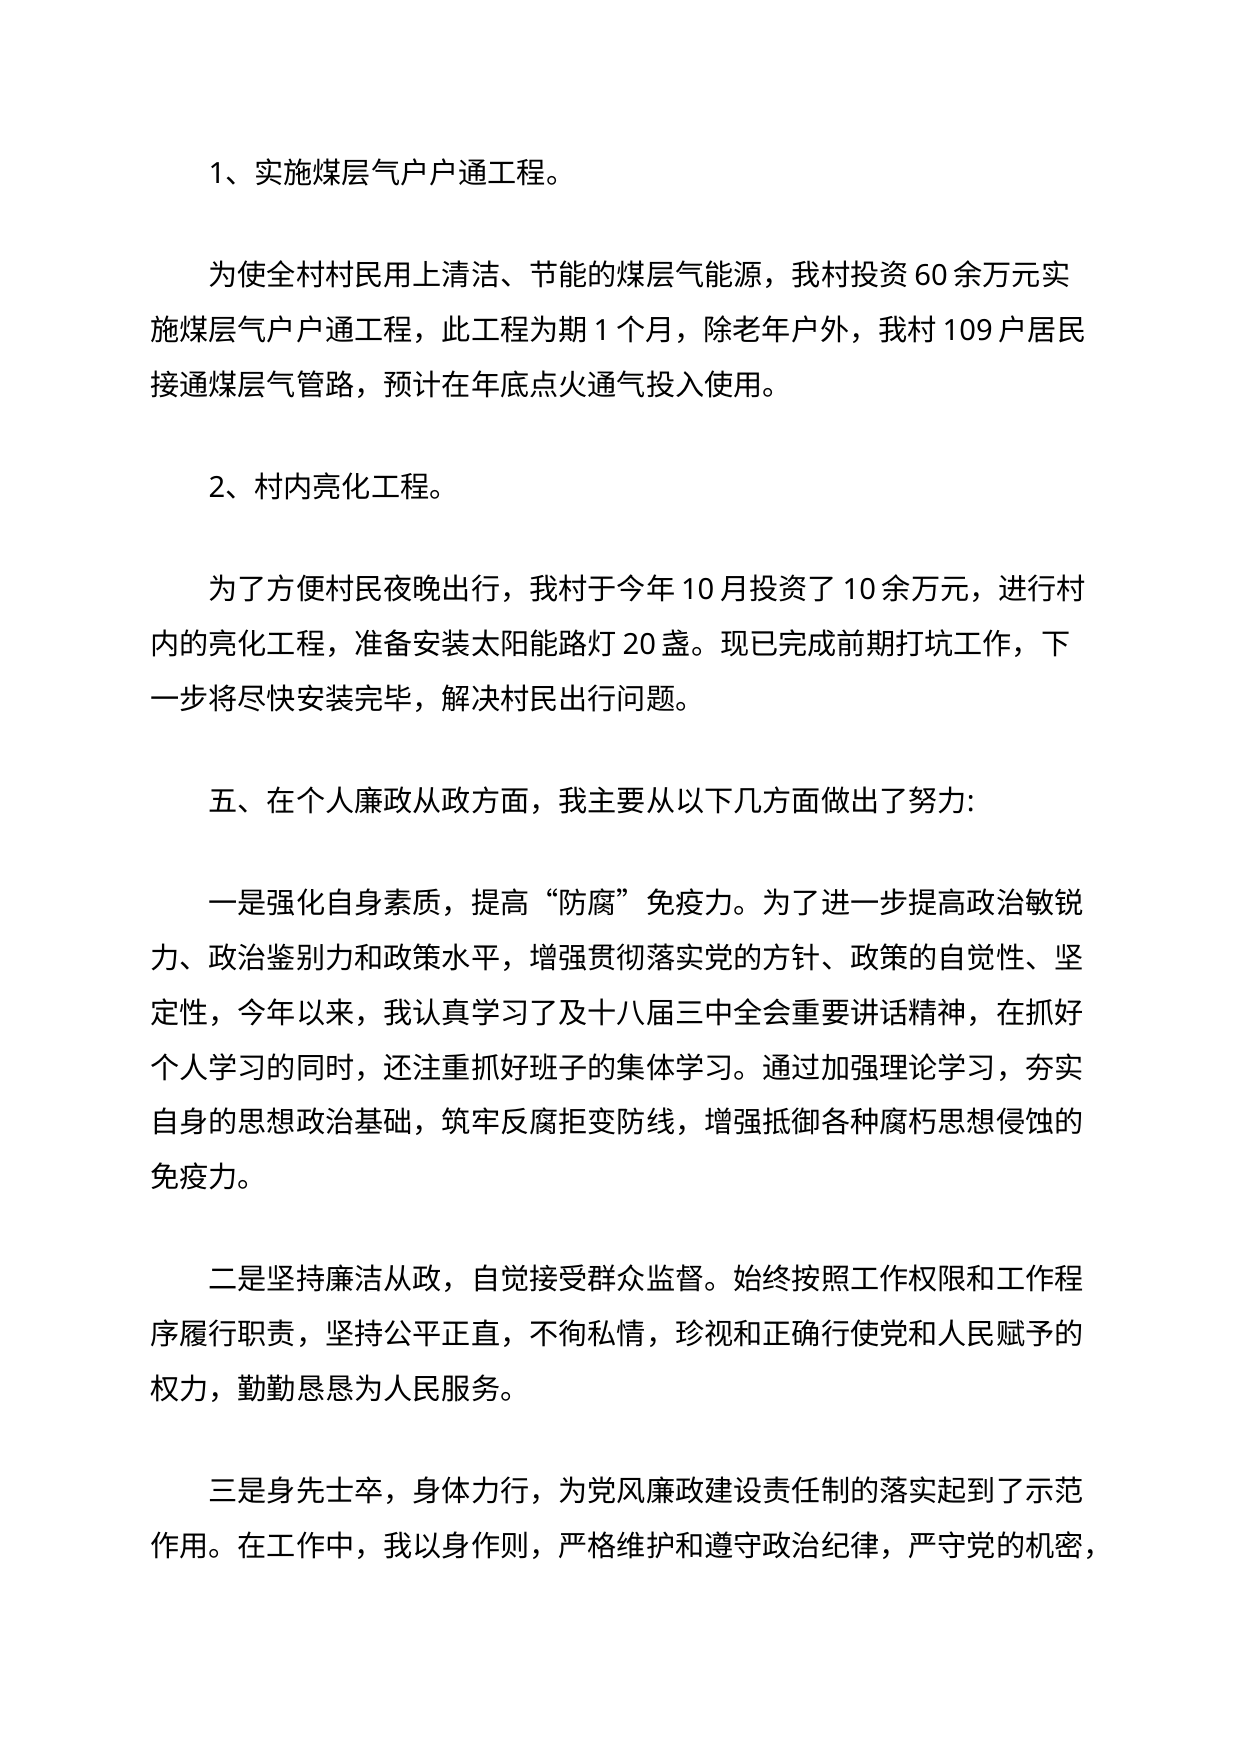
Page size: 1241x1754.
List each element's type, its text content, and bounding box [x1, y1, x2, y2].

text 2、村内亮化工程。 [150, 464, 1090, 506]
text 二是坚持廉洁从政，自觉接受群众监督。始终按照工作权限和工作程序履行职责，坚持公平正直，不徇私情，珍视和正确行使党和人民赋予的权力，勤勤恳恳为人民服务。 [150, 1256, 1090, 1408]
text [150, 1467, 1090, 1564]
text 一是强化自身素质，提高“防腐”免疫力。为了进一步提高政治敏锐力、政治鉴别力和政策水平，增强贯彻落实党的方针、政策的自觉性、坚定性，今年以来，我认真学习了及十八届三中全会重要讲话精神，在抓好个人学习的同时，还注重抓好班子的集体学习。通过加强理论学习，夯实自身的思想政治基础，筑牢反腐拒变防线，增强抵御各种腐朽思想侵蚀的免疫力。 [150, 879, 1090, 1196]
text 为使全村村民用上清洁、节能的煤层气能源，我村投资60余万元实施煤层气户户通工程，此工程为期1个月，除老年户外，我村109户居民接通煤层气管路，预计在年底点火通气投入使用。 [150, 252, 1090, 404]
text 为了方便村民夜晚出行，我村于今年10月投资了10余万元，进行村内的亮化工程，准备安装太阳能路灯20盏。现已完成前期打坑工作，下一步将尽快安装完毕，解决村民出行问题。 [150, 566, 1090, 718]
text 五、在个人廉政从政方面，我主要从以下几方面做出了努力: [150, 777, 1090, 820]
text 1、实施煤层气户户通工程。 [150, 150, 1090, 192]
